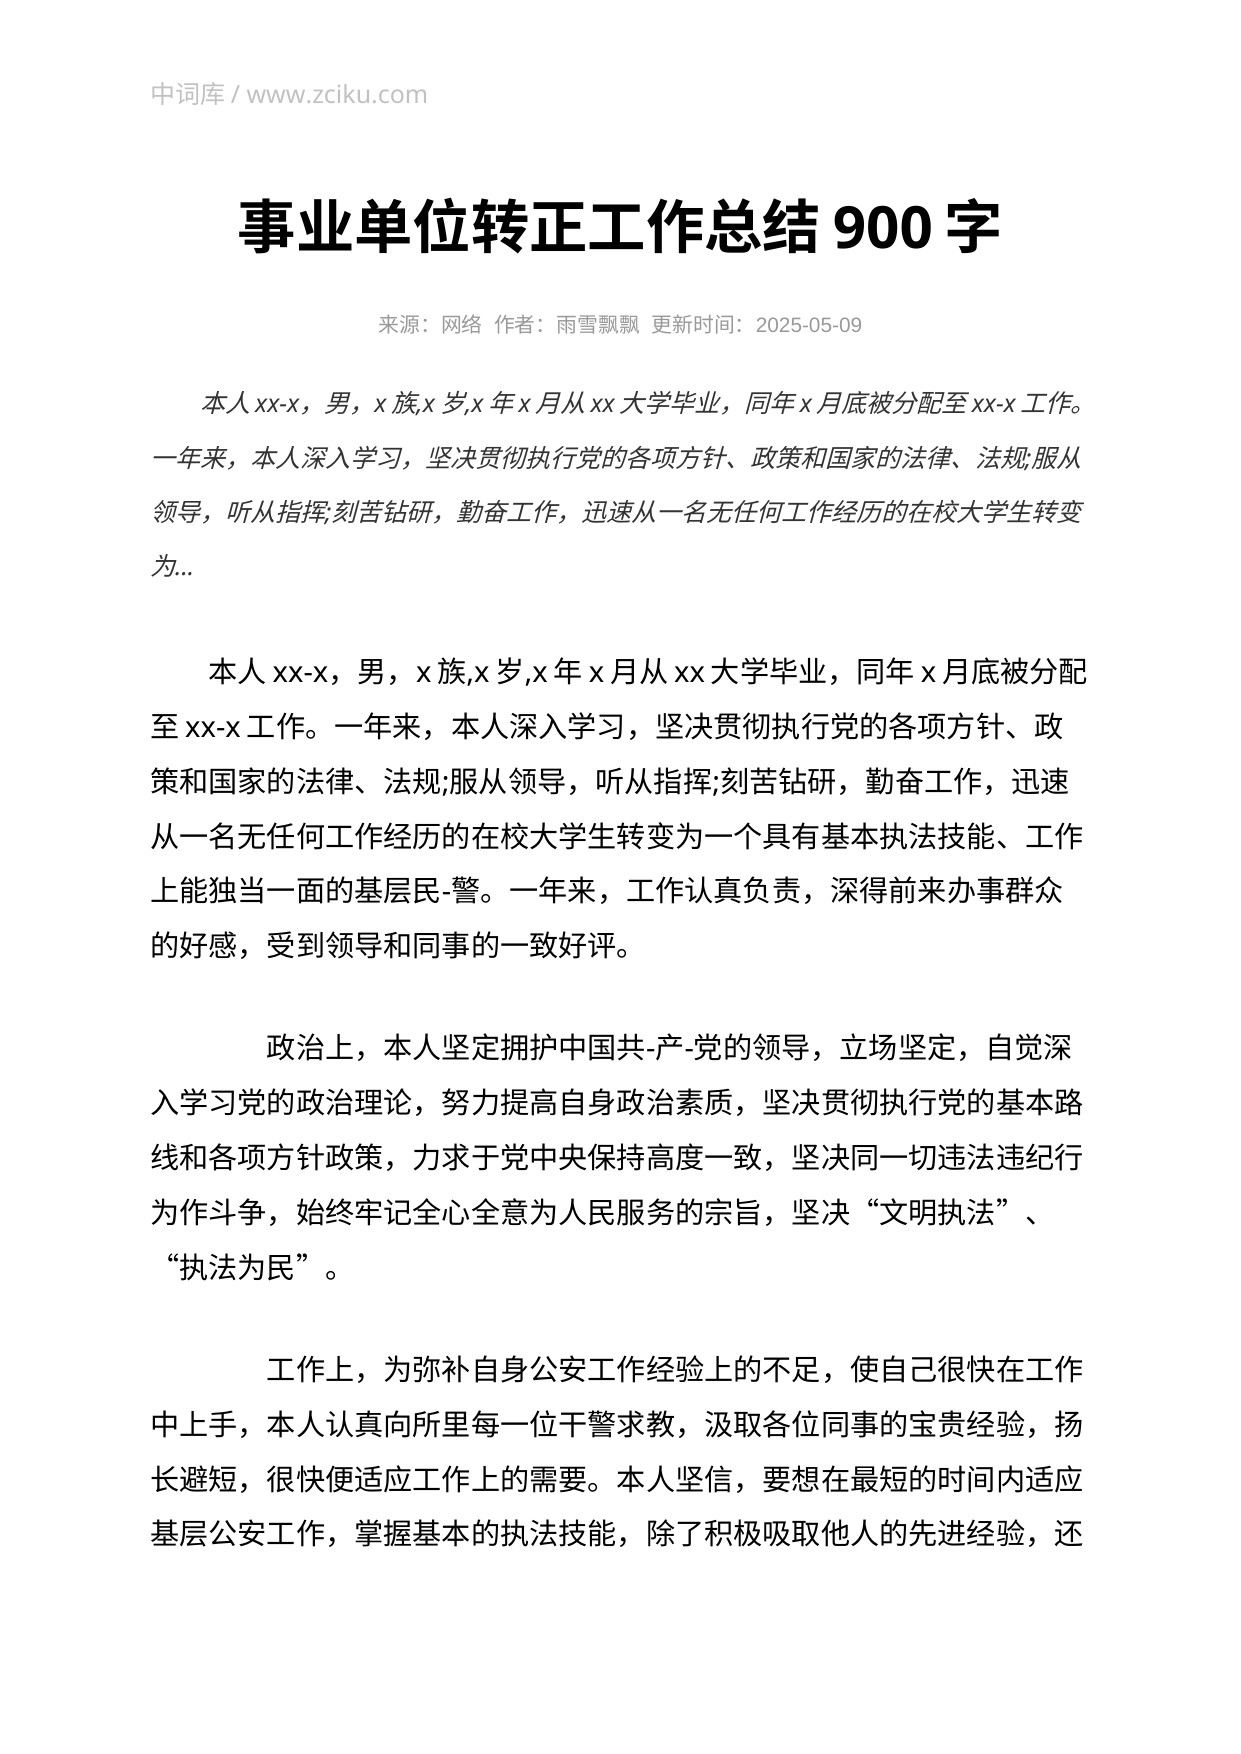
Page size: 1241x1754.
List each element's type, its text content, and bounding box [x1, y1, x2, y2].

text 来源：网络 作者：雨雪飘飘 更新时间：2025-05-09 [150, 313, 1090, 337]
subtitle 事业单位转正工作总结900字 [150, 181, 1090, 266]
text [150, 1346, 1090, 1553]
text 本人xx-x，男，x族,x岁,x年x月从xx大学毕业，同年x月底被分配至xx-x工作。一年来，本人深入学习，坚决贯彻执行党的各项方针、政策和国家的法律、法规;服从领导，听从指挥;刻苦钻研，勤奋工作，迅速从一名无任何工作经历的在校大学生转变为一个具有基本执法技能、工作上能独当一面的基层民-警。一年来，工作认真负责，深得前来办事群众的好感，受到领导和同事的一致好评。 [150, 648, 1090, 965]
text 本人xx-x，男，x族,x岁,x年x月从xx大学毕业，同年x月底被分配至xx-x工作。一年来，本人深入学习，坚决贯彻执行党的各项方针、政策和国家的法律、法规;服从领导，听从指挥;刻苦钻研，勤奋工作，迅速从一名无任何工作经历的在校大学生转变为... [150, 384, 1090, 583]
text 政治上，本人坚定拥护中国共-产-党的领导，立场坚定，自觉深入学习党的政治理论，努力提高自身政治素质，坚决贯彻执行党的基本路线和各项方针政策，力求于党中央保持高度一致，坚决同一切违法违纪行为作斗争，始终牢记全心全意为人民服务的宗旨，坚决“文明执法”、“执法为民”。 [150, 1025, 1090, 1287]
